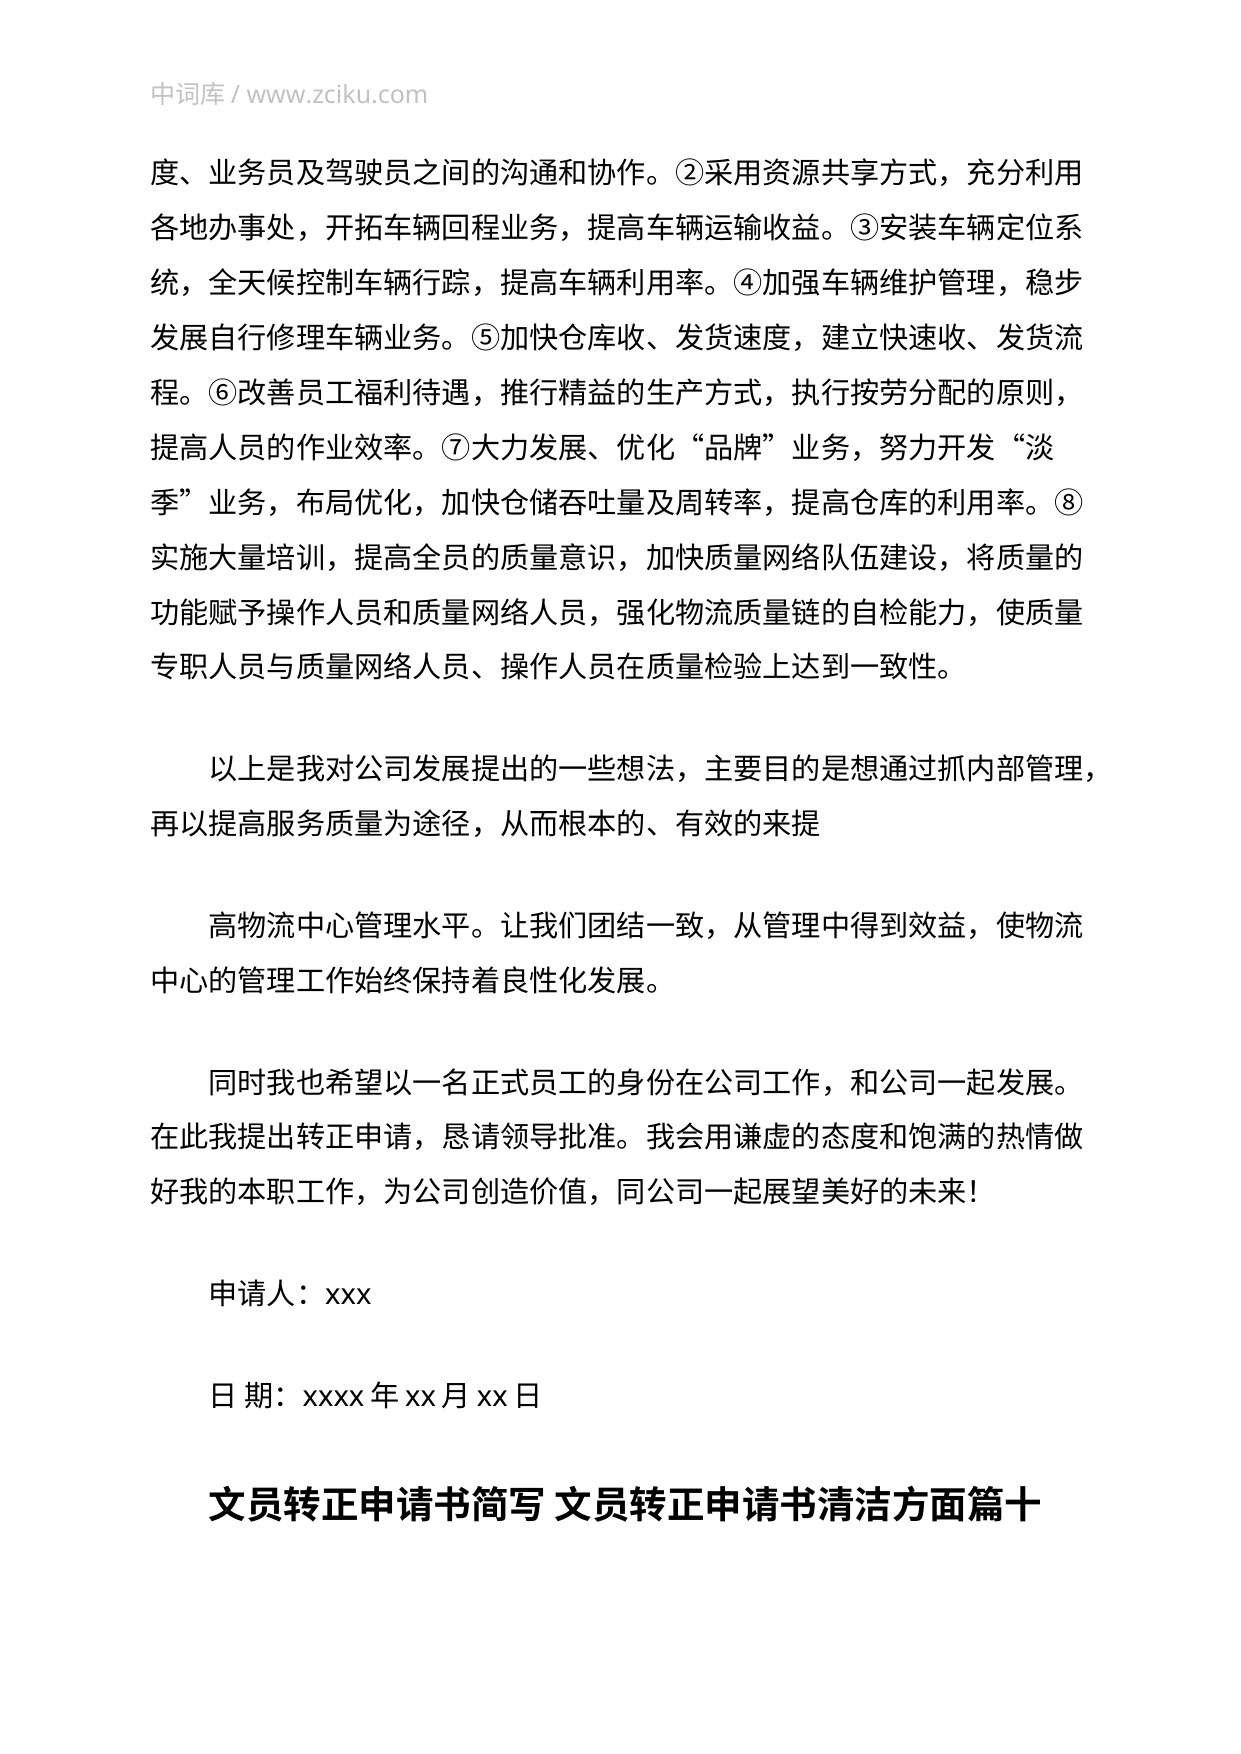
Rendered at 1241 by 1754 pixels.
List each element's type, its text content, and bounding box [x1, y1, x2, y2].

text 文员转正申请书简写 文员转正申请书清洁方面篇十 [150, 1475, 1090, 1529]
text 申请人：xxx [150, 1271, 1090, 1313]
text 高物流中心管理水平。让我们团结一致，从管理中得到效益，使物流中心的管理工作始终保持着良性化发展。 [150, 902, 1090, 1000]
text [150, 150, 1090, 686]
text 以上是我对公司发展提出的一些想法，主要目的是想通过抓内部管理，再以提高服务质量为途径，从而根本的、有效的来提 [150, 746, 1090, 843]
text 日 期：xxxx年xx月xx日 [150, 1373, 1090, 1415]
text 同时我也希望以一名正式员工的身份在公司工作，和公司一起发展。在此我提出转正申请，恳请领导批准。我会用谦虚的态度和饱满的热情做好我的本职工作，为公司创造价值，同公司一起展望美好的未来！ [150, 1059, 1090, 1211]
